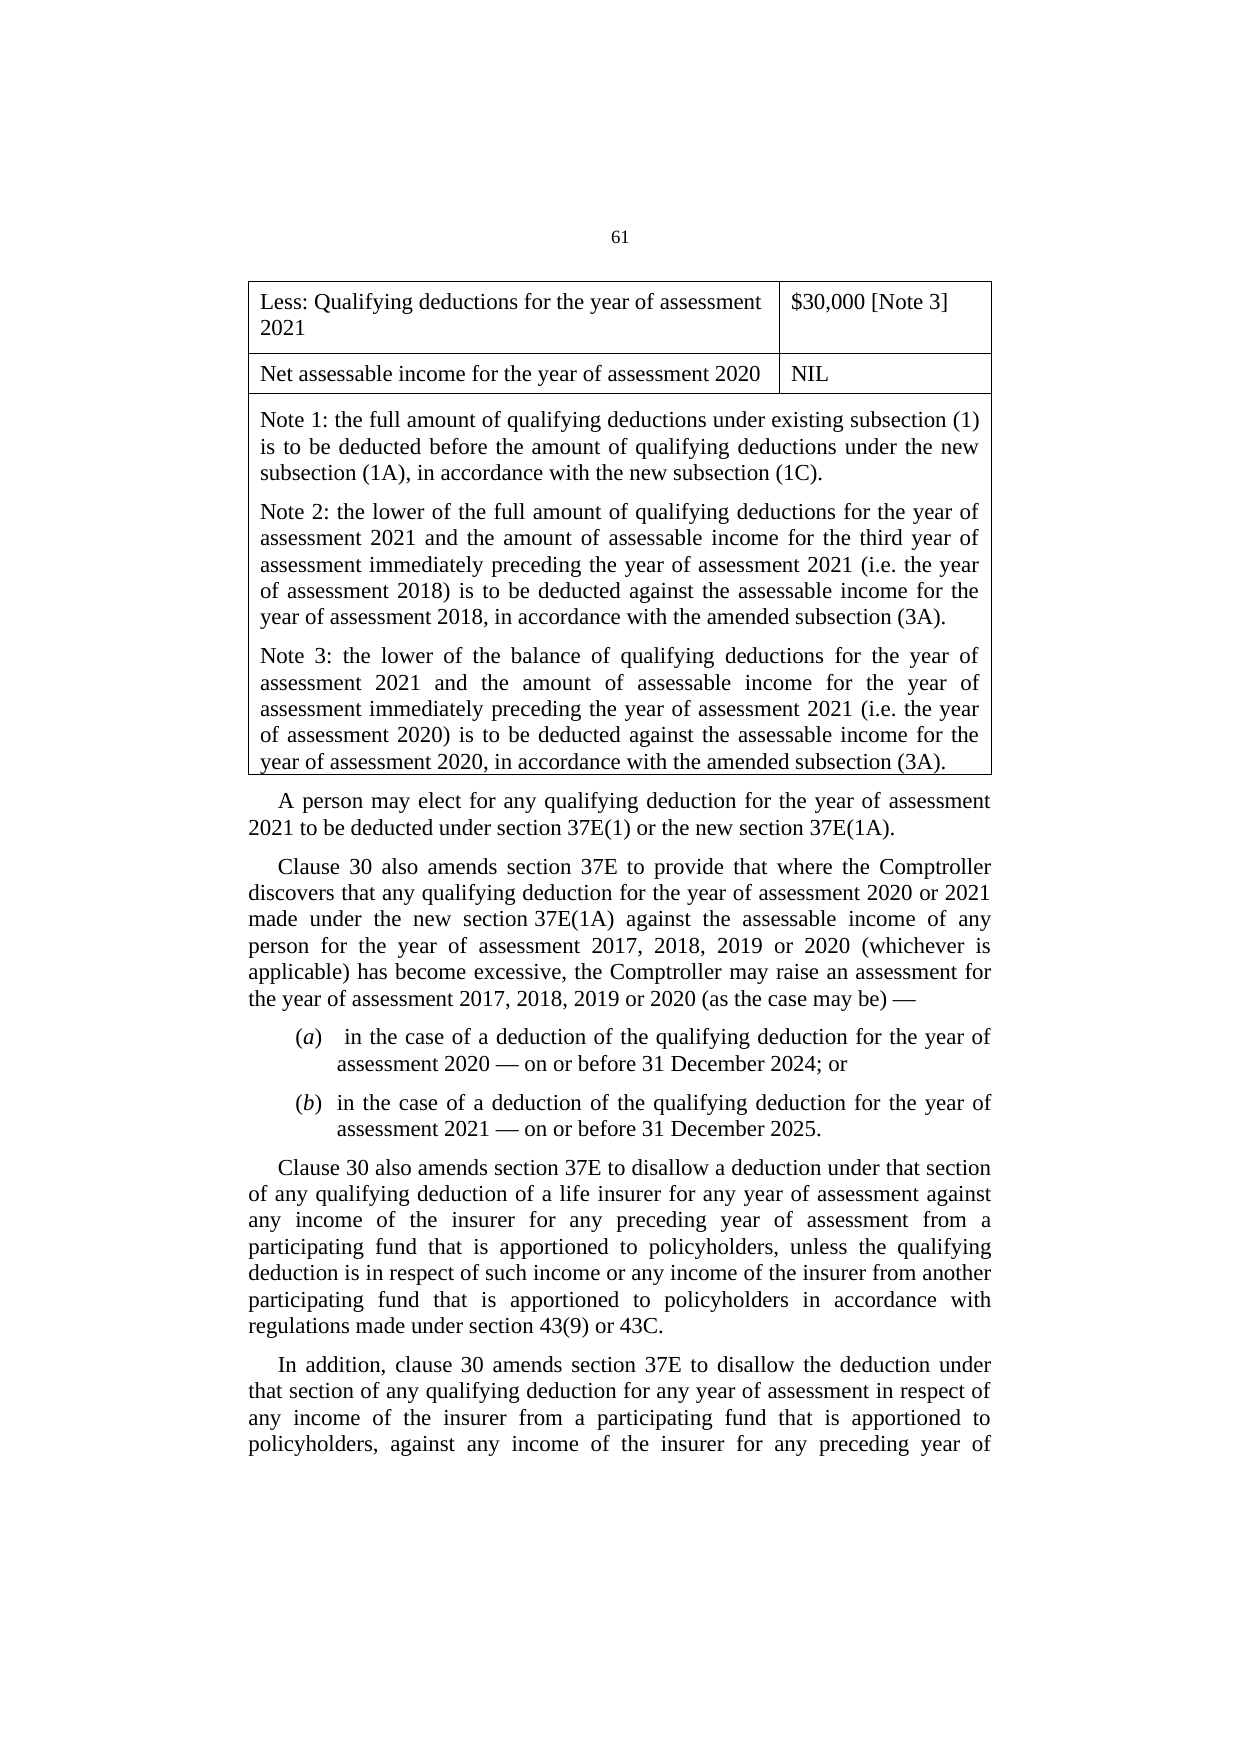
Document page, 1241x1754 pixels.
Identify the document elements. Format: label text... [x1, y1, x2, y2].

text (a) in the case of a deduction of the qualifying deduction for the year of assessment 2020 — on or before 31 December 2024; or [248, 1023, 992, 1076]
text Clause 30 also amends section 37E to provide that where the Comptroller discovers that any qualifying deduction for the year of assessment 2020 or 2021 made under the new section 37E(1A) against the assessable income of any person for the year of assessment 2017, 2018, 2019 or 2020 (whichever is applicable) has become excessive, the Comptroller may raise an assessment for the year of assessment 2017, 2018, 2019 or 2020 (as the case may be) — [248, 853, 992, 1011]
table_cell Note 1: the full amount of qualifying deductions under existing subsection (1) is to be deducted before the amount of qualifying deductions under the new subsection (1A), in accordance with the new subsection (1C). Note 2: the lower of the full amount of qualifying deductions for the year of assessment 2021 and the amount of assessable income for the third year of assessment immediately preceding the year of assessment 2021 (i.e. the year of assessment 2018) is to be deducted against the assessable income for the year of assessment 2018, in accordance with the amended subsection (3A). Note 3: the lower of the balance of qualifying deductions for the year of assessment 2021 and the amount of assessable income for the year of assessment immediately preceding the year of assessment 2021 (i.e. the year of assessment 2020) is to be deducted against the assessable income for the year of assessment 2020, in accordance with the amended subsection (3A). [249, 394, 991, 774]
table_cell $30,000 [Note 3] [780, 282, 991, 353]
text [248, 1351, 992, 1456]
table_cell Net assessable income for the year of assessment 2020 [249, 354, 779, 393]
table_cell NIL [780, 354, 991, 393]
text A person may elect for any qualifying deduction for the year of assessment 2021 to be deducted under section 37E(1) or the new section 37E(1A). [248, 788, 992, 840]
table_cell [249, 282, 779, 353]
text (b) in the case of a deduction of the qualifying deduction for the year of assessment 2021 — on or before 31 December 2025. [248, 1089, 992, 1141]
text Clause 30 also amends section 37E to disallow a deduction under that section of any qualifying deduction of a life insurer for any year of assessment against any income of the insurer for any preceding year of assessment from a participating fund that is apportioned to policyholders, unless the qualifying deduction is in respect of such income or any income of the insurer from another participating fund that is apportioned to policyholders in accordance with regulations made under section 43(9) or 43C. [248, 1154, 992, 1338]
